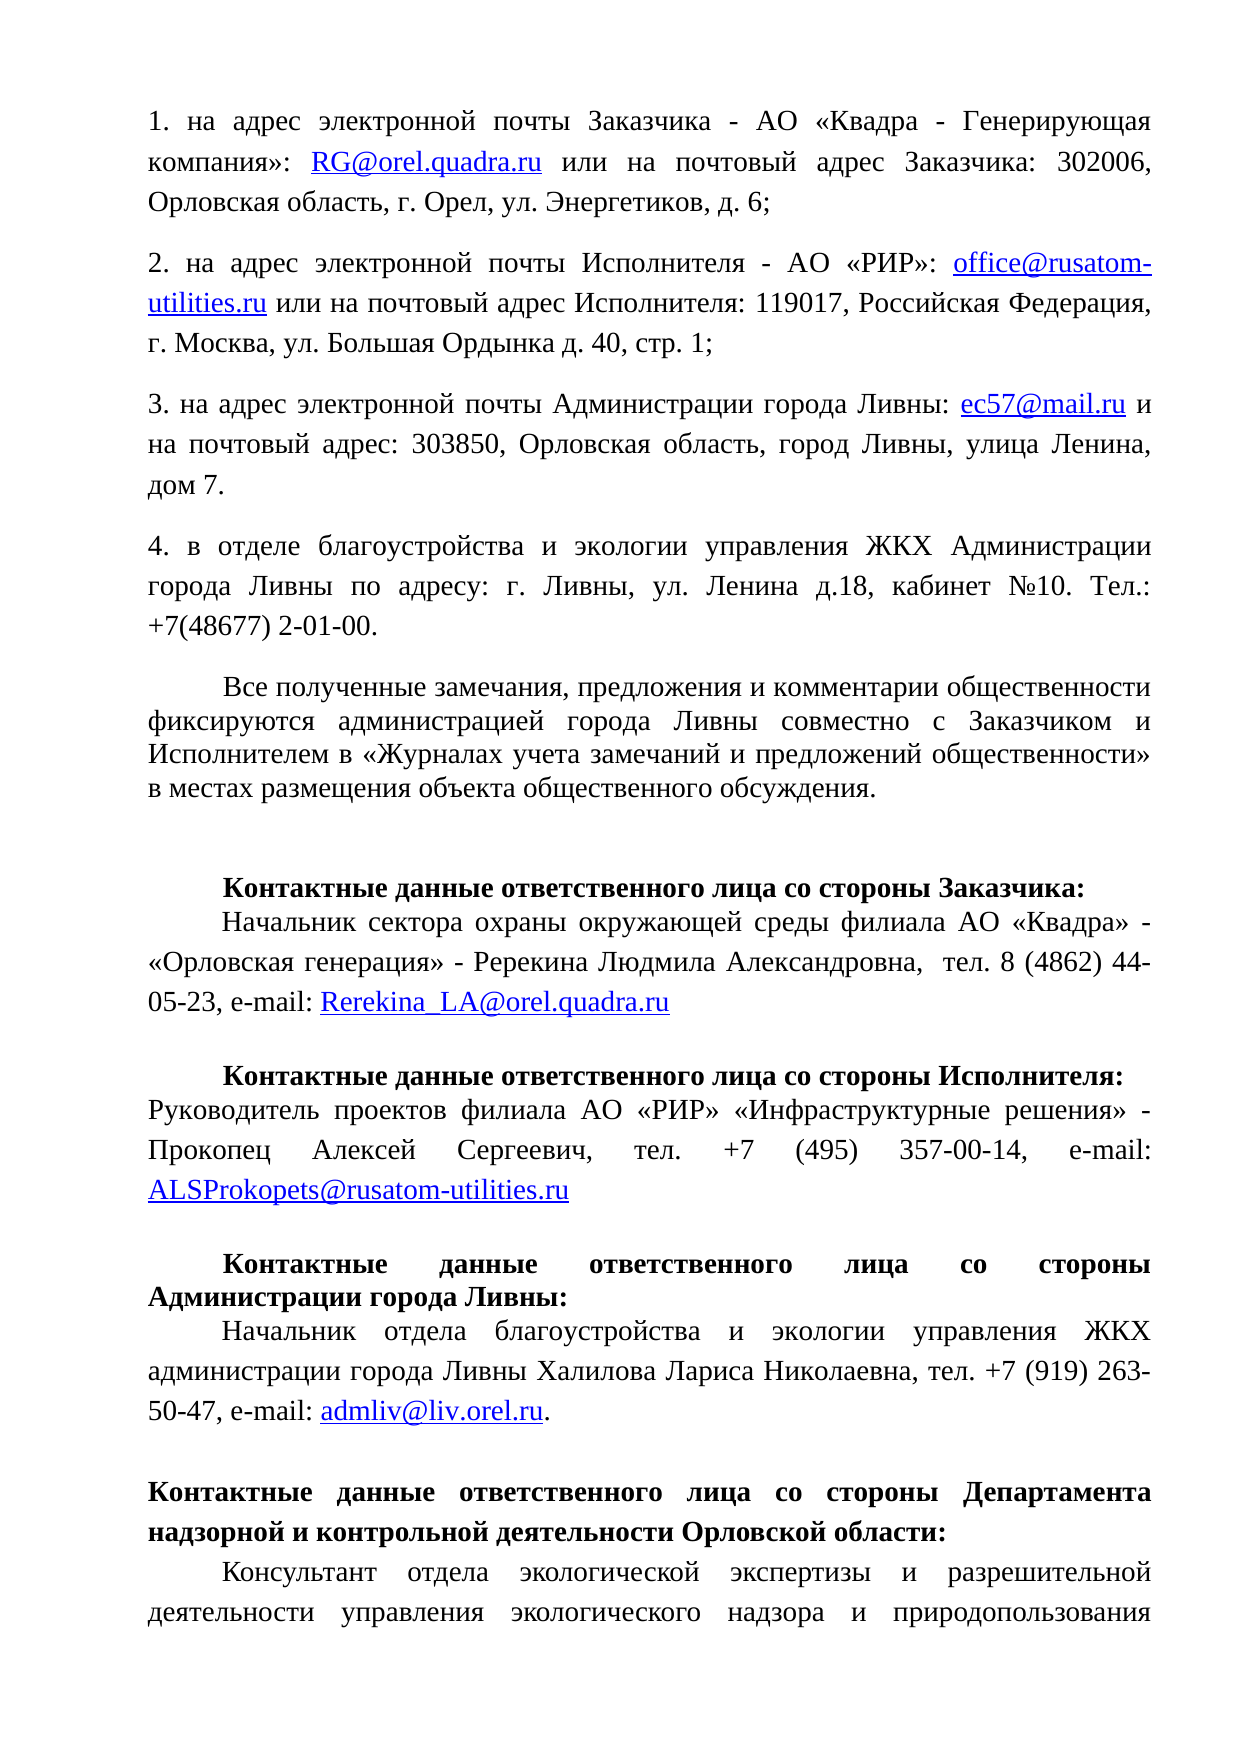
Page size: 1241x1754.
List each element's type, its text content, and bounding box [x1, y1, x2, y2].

text Контактные данные ответственного лица со стороны Администрации города Ливны: [148, 1246, 1152, 1313]
text 4. в отделе благоустройства и экологии управления ЖКХ Администрации города Ливны по адресу: г. Ливны, ул. Ленина д.18, кабинет №10. Тел.: +7(48677) 2-01-00. [148, 528, 1152, 642]
text Контактные данные ответственного лица со стороны Заказчика: [148, 871, 1152, 904]
text Руководитель проектов филиала АО «РИР» «Инфраструктурные решения» - Прокопец Алексей Сергеевич, тел. +7 (495) 357-00-14, е-mail: ALSProkopets@rusatom-utilities.ru [148, 1092, 1152, 1206]
text Контактные данные ответственного лица со стороны Департамента надзорной и контрольной деятельности Орловской области: [148, 1474, 1152, 1548]
text 2. на адрес электронной почты Исполнителя - АО «РИР»: office@rusatom-utilities.ru или на почтовый адрес Исполнителя: 119017, Российская Федерация, г. Москва, ул. Большая Ордынка д. 40, стр. 1; [148, 245, 1152, 359]
text 1. на адрес электронной почты Заказчика - АО «Квадра - Генерирующая компания»: RG@orel.quadra.ru или на почтовый адрес Заказчика: 302006, Орловская область, г. Орел, ул. Энергетиков, д. 6; [148, 103, 1152, 217]
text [148, 1554, 1152, 1628]
text 3. на адрес электронной почты Администрации города Ливны: ec57@mail.ru и на почтовый адрес: 303850, Орловская область, город Ливны, улица Ленина, дом 7. [148, 386, 1152, 500]
text Начальник отдела благоустройства и экологии управления ЖКХ администрации города Ливны Халилова Лариса Николаевна, тел. +7 (919) 263-50-47, е-mail: admliv@liv.orel.ru. [148, 1313, 1152, 1427]
text Начальник сектора охраны окружающей среды филиала АО «Квадра» - «Орловская генерация» - Ререкина Людмила Александровна, тел. 8 (4862) 44-05-23, e-mail: Rerekina_LA@orel.quadra.ru [148, 904, 1152, 1018]
text Все полученные замечания, предложения и комментарии общественности фиксируются администрацией города Ливны совместно с Заказчиком и Исполнителем в «Журналах учета замечаний и предложений общественности» в местах размещения объекта общественного обсуждения. [148, 669, 1152, 803]
text Контактные данные ответственного лица со стороны Исполнителя: [148, 1058, 1152, 1092]
